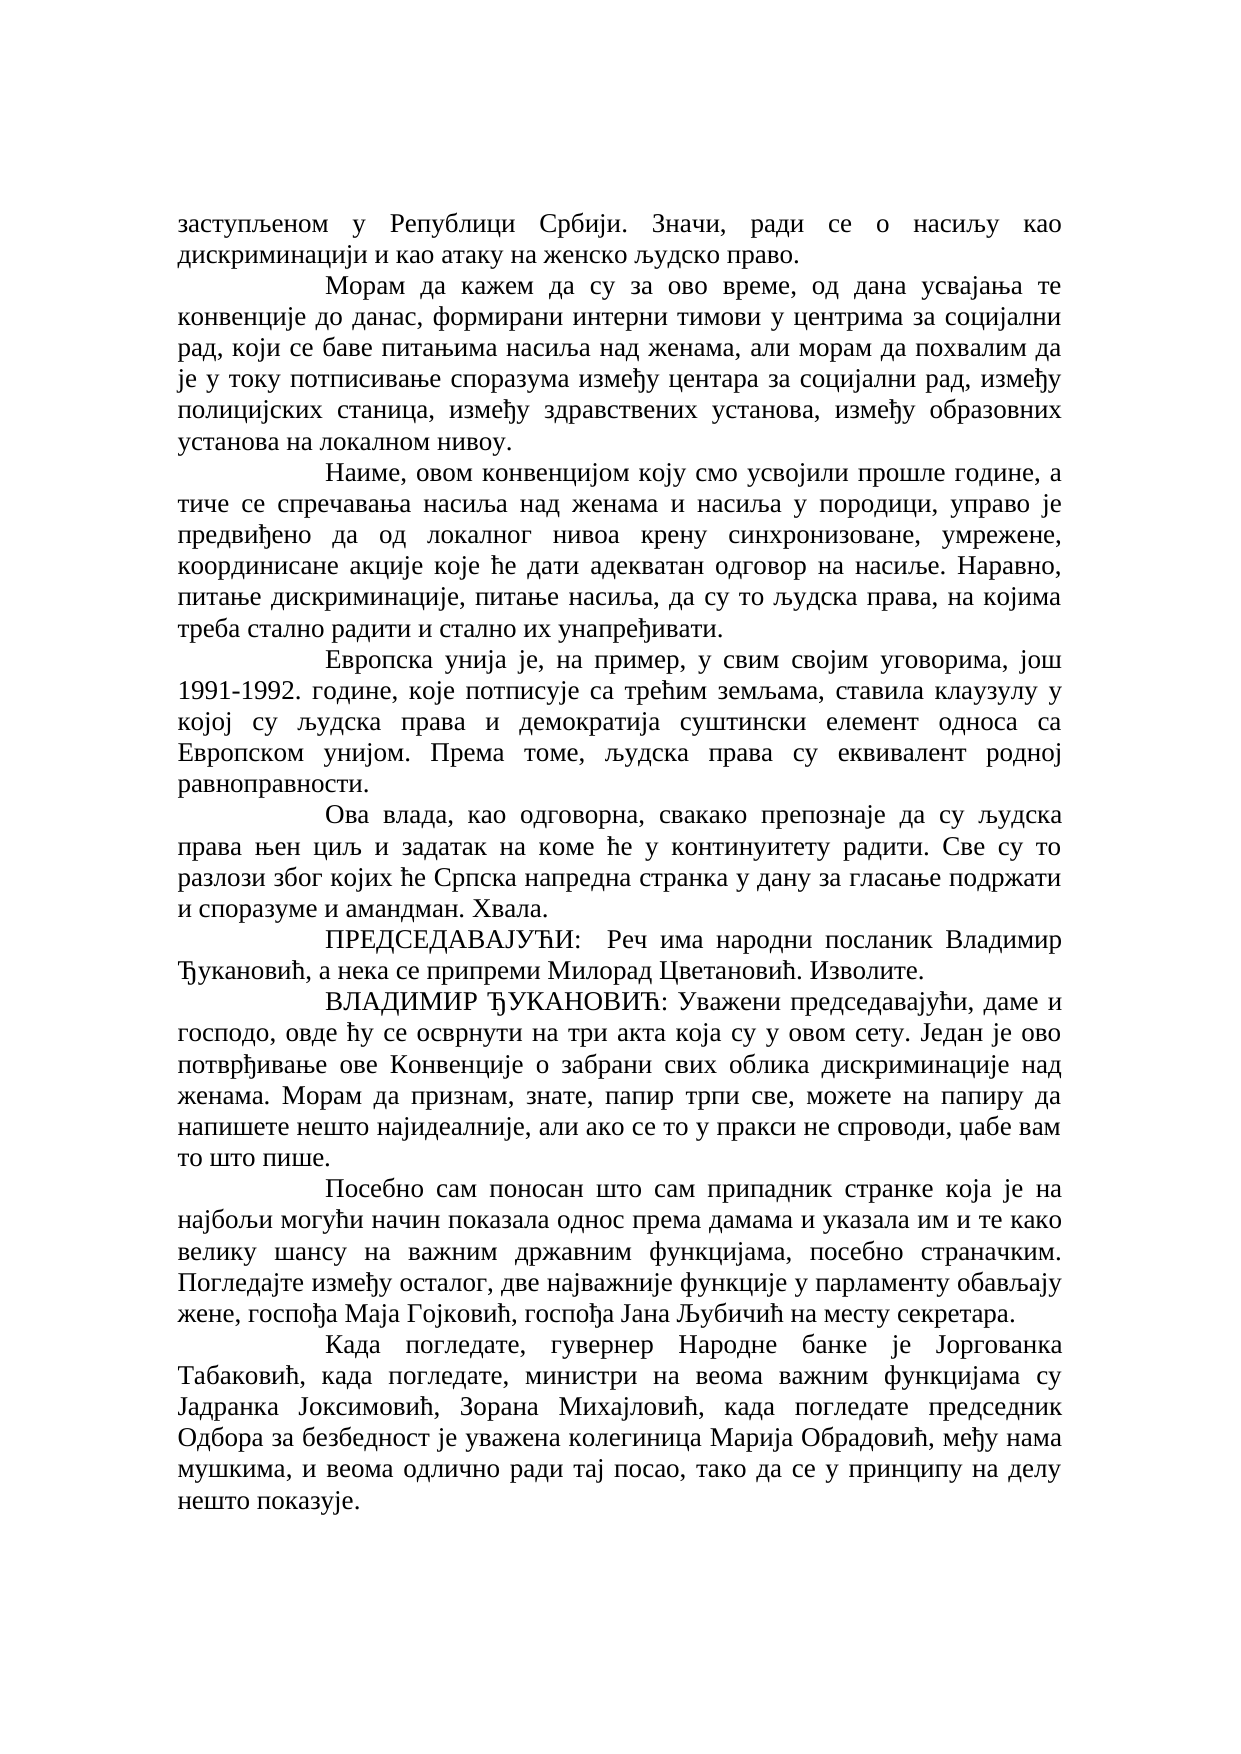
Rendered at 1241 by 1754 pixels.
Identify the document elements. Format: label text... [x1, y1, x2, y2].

text ВЛАДИМИР ЂУКАНОВИЋ: Уважени председавајући, даме и господо, овде ћу се осврнути на три акта која су у овом сету. Један је ово потврђивање ове Конвенције о забрани свих облика дискриминације над женама. Морам да признам, знате, папир трпи све, можете на папиру да напишете нешто најидеалније, али ако се то у пракси не спроводи, џабе вам то што пише. [177, 985, 1063, 1172]
text Наиме, овом конвенцијом коју смо усвојили прошле године, а тиче се спречавања насиља над женама и насиља у породици, управо је предвиђено да од локалног нивоа крену синхронизоване, умрежене, координисане акције које ће дати адекватан одговор на насиље. Наравно, питање дискриминације, питање насиља, да су то људска права, на којима треба стално радити и стално их унапређивати. [177, 456, 1063, 643]
text ПРЕДСЕДАВАЈУЋИ: Реч има народни посланик Владимир Ђукановић, а нека се припреми Милорад Цветановић. Изволите. [177, 923, 1063, 985]
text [177, 207, 1063, 269]
text Европска унија је, на пример, у свим својим уговорима, још 1991-1992. године, које потписује са трећим земљама, ставила клаузулу у којој су људска права и демократија суштински елемент односа са Европском унијом. Према томе, људска права су еквивалент родној равноправности. [177, 643, 1063, 798]
text Када погледате, гувернер Народне банке је Јоргованка Табаковић, када погледате, министри на веома важним функцијама су Јадранка Јоксимовић, Зорана Михајловић, када погледате председник Одбора за безбедност је уважена колегиница Марија Обрадовић, међу нама мушкима, и веома одлично ради тај посао, тако да се у принципу на делу нешто показује. [177, 1328, 1063, 1515]
text Ова влада, као одговорна, свакако препознаје да су људска права њен циљ и задатак на коме ће у континуитету радити. Све су то разлози због којих ће Српска напредна странка у дану за гласање подржати и споразуме и амандман. Хвала. [177, 798, 1063, 923]
text Морам да кажем да су за ово време, од дана усвајања те конвенције до данас, формирани интерни тимови у центрима за социјални рад, који се баве питањима насиља над женама, али морам да похвалим да је у току потписивање споразума између центара за социјални рад, између полицијских станица, између здравствених установа, између образовних установа на локалном нивоу. [177, 269, 1063, 456]
text Посебно сам поносан што сам припадник странке која је на најбољи могући начин показала однос према дамама и указала им и те како велику шансу на важним државним функцијама, посебно страначким. Погледајте између осталог, две најважније функције у парламенту обављају жене, госпођа Маја Гојковић, госпођа Јана Љубичић на месту секретара. [177, 1172, 1063, 1328]
